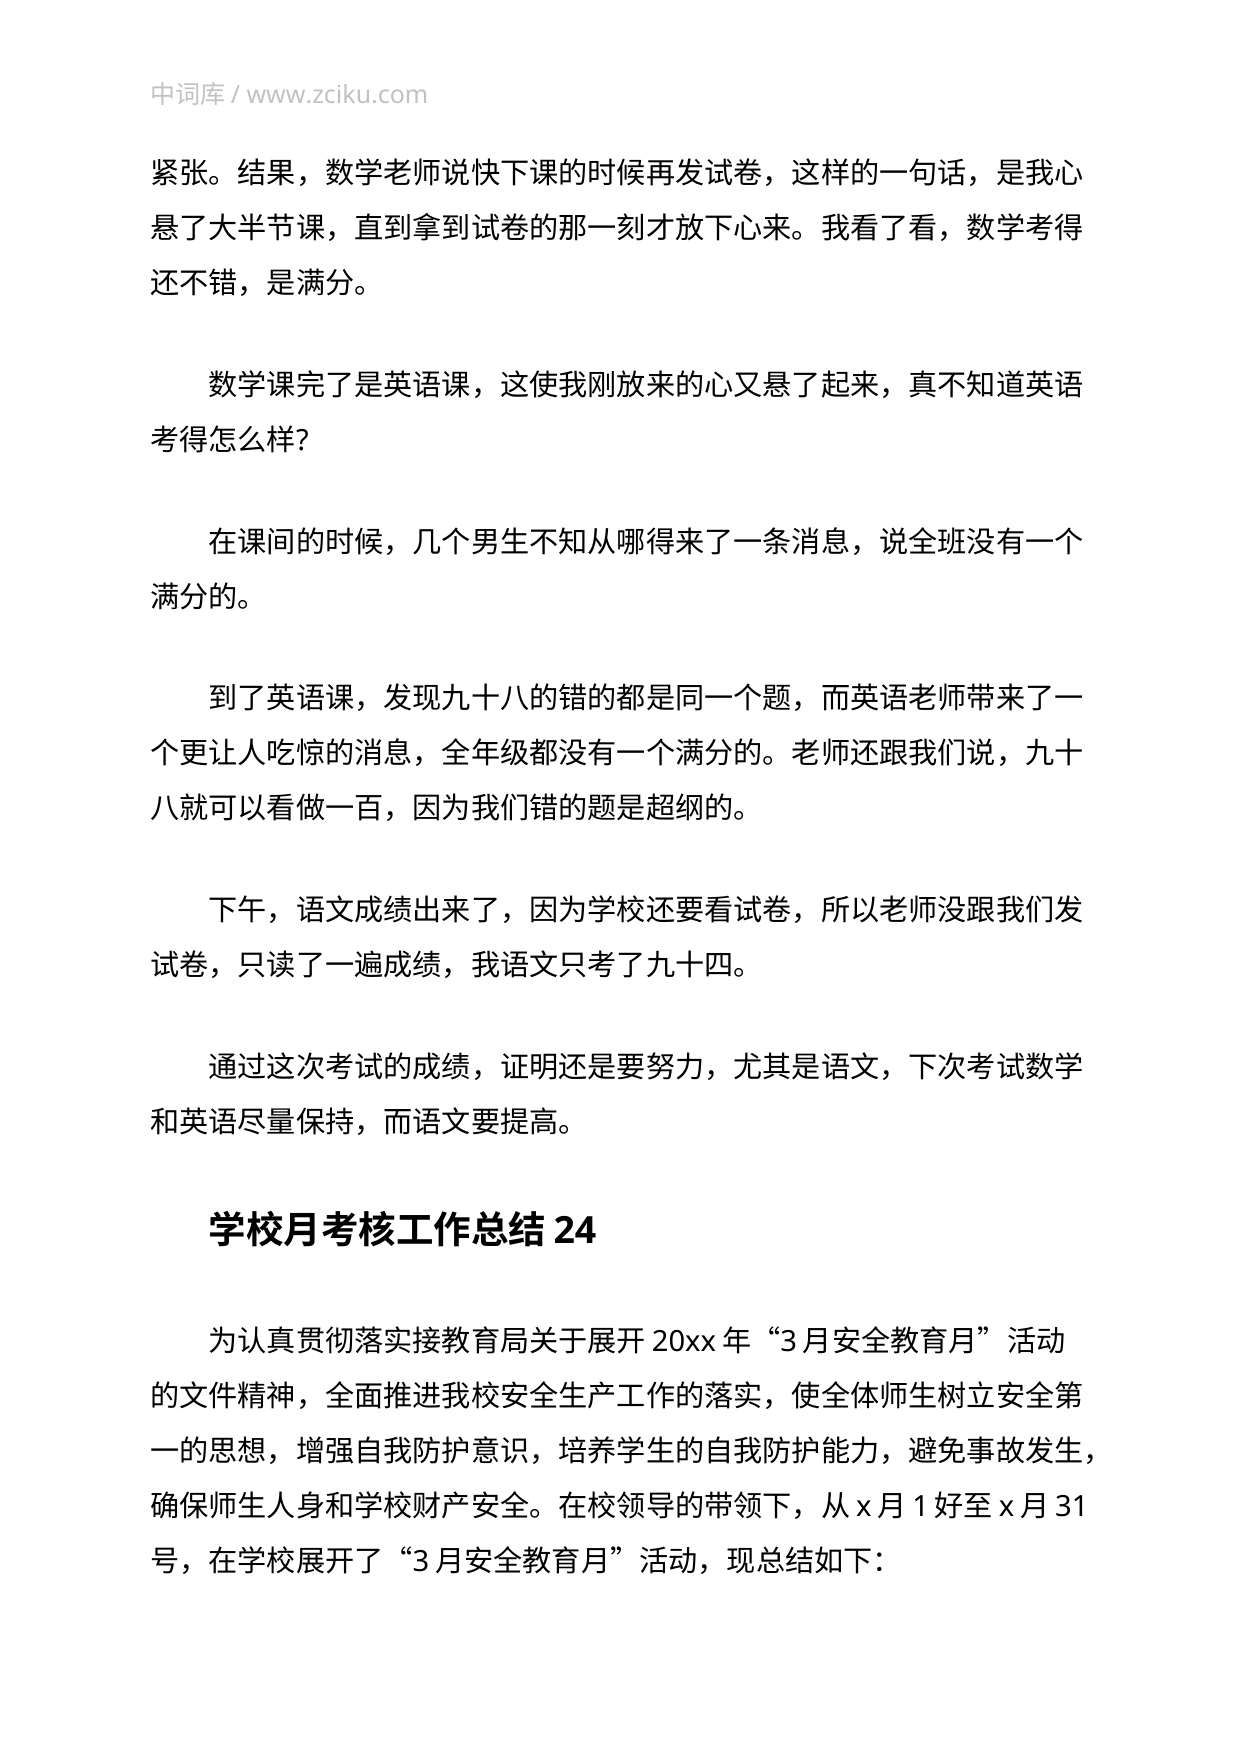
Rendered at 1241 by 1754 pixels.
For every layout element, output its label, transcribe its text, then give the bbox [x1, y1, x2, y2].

text 学校月考核工作总结24 [150, 1200, 1090, 1254]
text 到了英语课，发现九十八的错的都是同一个题，而英语老师带来了一个更让人吃惊的消息，全年级都没有一个满分的。老师还跟我们说，九十八就可以看做一百，因为我们错的题是超纲的。 [150, 675, 1090, 827]
text 下午，语文成绩出来了，因为学校还要看试卷，所以老师没跟我们发试卷，只读了一遍成绩，我语文只考了九十四。 [150, 887, 1090, 984]
text 通过这次考试的成绩，证明还是要努力，尤其是语文，下次考试数学和英语尽量保持，而语文要提高。 [150, 1043, 1090, 1141]
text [150, 150, 1090, 302]
text 在课间的时候，几个男生不知从哪得来了一条消息，说全班没有一个满分的。 [150, 518, 1090, 616]
text 数学课完了是英语课，这使我刚放来的心又悬了起来，真不知道英语考得怎么样? [150, 362, 1090, 459]
text 为认真贯彻落实接教育局关于展开20xx年“3月安全教育月”活动的文件精神，全面推进我校安全生产工作的落实，使全体师生树立安全第一的思想，增强自我防护意识，培养学生的自我防护能力，避免事故发生，确保师生人身和学校财产安全。在校领导的带领下，从x月1好至x月31号，在学校展开了“3月安全教育月”活动，现总结如下： [150, 1318, 1090, 1580]
